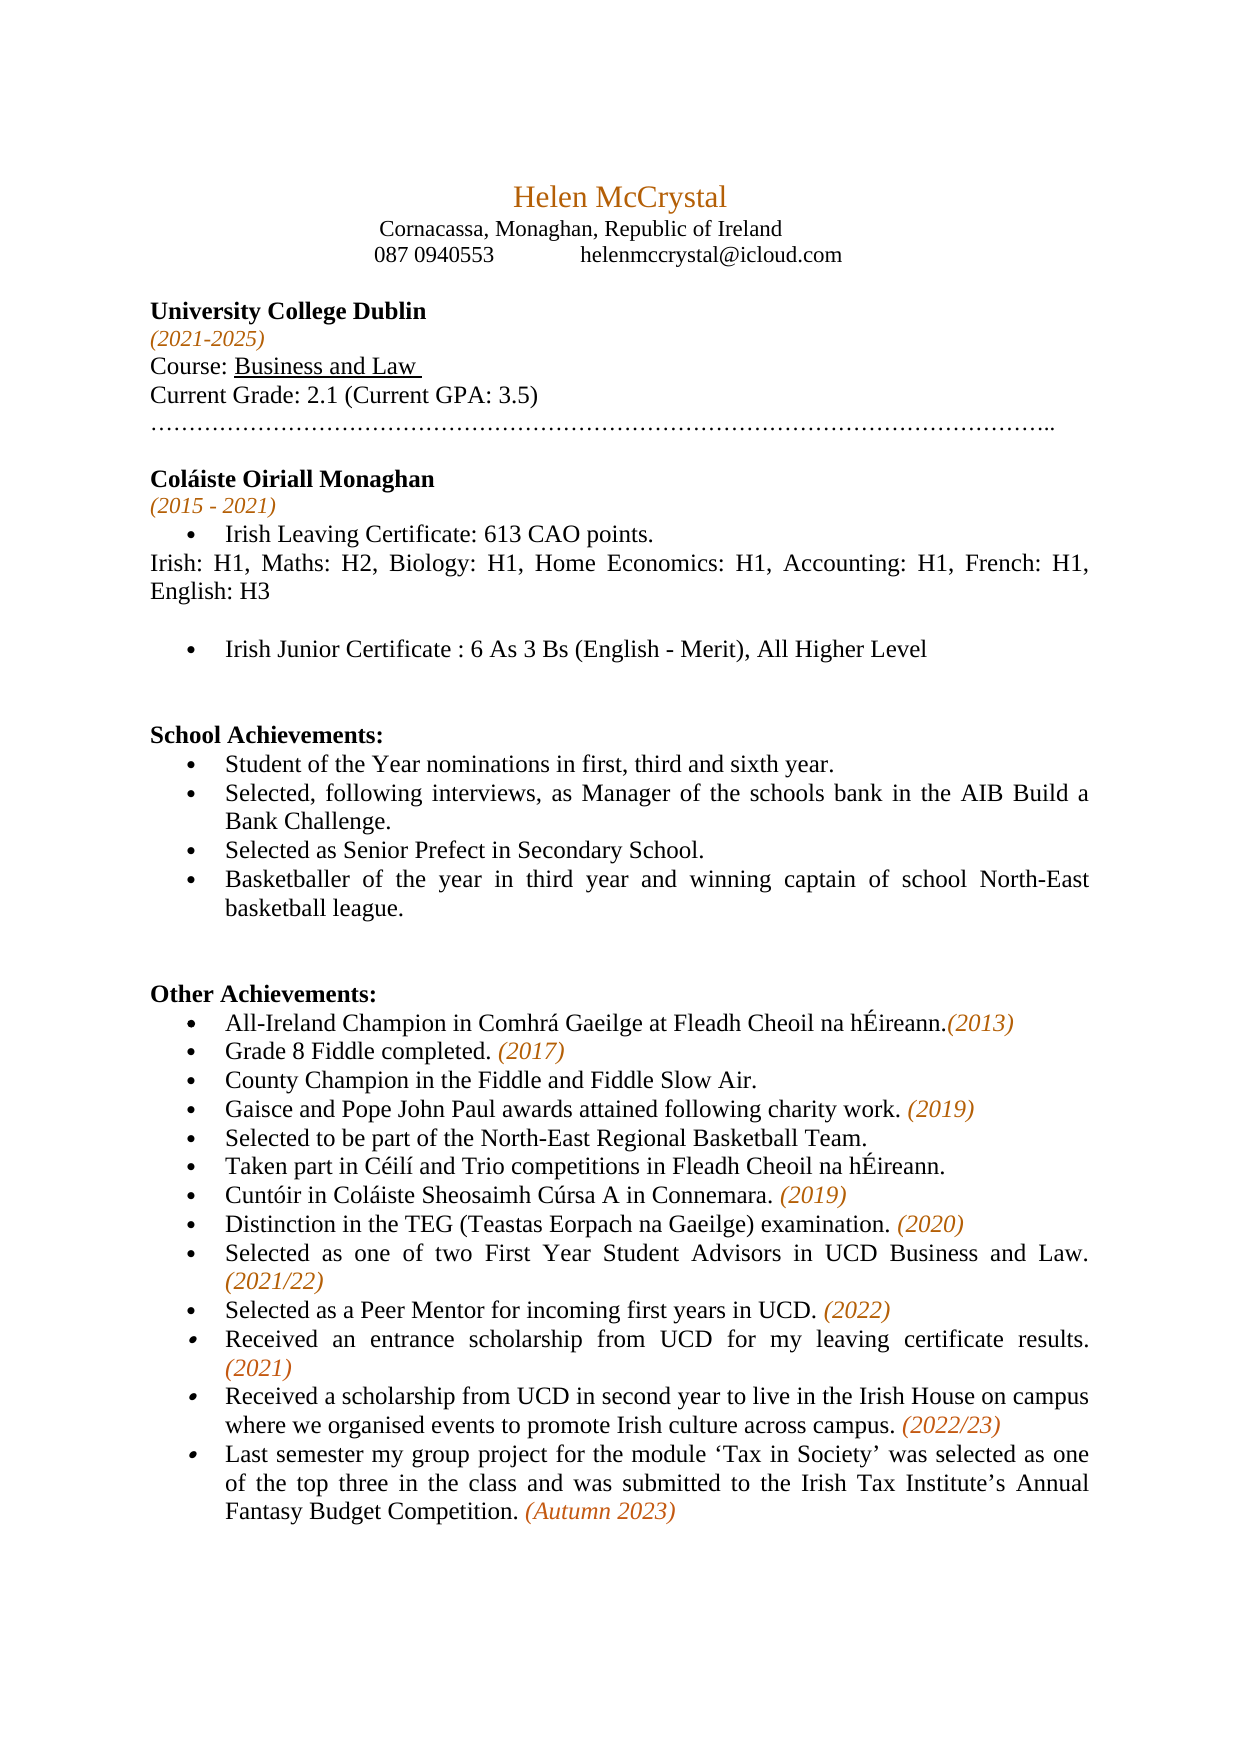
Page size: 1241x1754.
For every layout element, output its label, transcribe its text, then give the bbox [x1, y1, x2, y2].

list Student of the Year nominations in first, third and sixth year. [187, 749, 1090, 778]
list Received a scholarship from UCD in second year to live in the Irish House on campus where we organised events to promote Irish culture across campus. (2022/23) [187, 1381, 1090, 1439]
list Irish Junior Certificate : 6 As 3 Bs (English - Merit), All Higher Level [187, 634, 1090, 663]
list Grade 8 Fiddle completed. (2017) [187, 1036, 1090, 1065]
text School Achievements: [150, 720, 1090, 749]
text Helen McCrystal [150, 179, 1090, 215]
text (2021-2025) [150, 325, 1090, 351]
list Selected to be part of the North-East Regional Basketball Team. [187, 1123, 1090, 1151]
list Selected as Senior Prefect in Secondary School. [187, 835, 1090, 864]
list Taken part in Céilí and Trio competitions in Fleadh Cheoil na hÉireann. [187, 1151, 1090, 1180]
list Received an entrance scholarship from UCD for my leaving certificate results. (2021) [187, 1324, 1090, 1381]
list Irish Leaving Certificate: 613 CAO points. [187, 519, 1090, 548]
text University College Dublin [150, 296, 1090, 325]
text Course: Business and Law [150, 351, 1090, 380]
list All-Ireland Champion in Comhrá Gaeilge at Fleadh Cheoil na hÉireann.(2013) [187, 1008, 1090, 1036]
text Current Grade: 2.1 (Current GPA: 3.5) [150, 380, 1090, 409]
list Distinction in the TEG (Teastas Eorpach na Gaeilge) examination. (2020) [187, 1209, 1090, 1238]
list Selected as one of two First Year Student Advisors in UCD Business and Law. (2021/22) [187, 1238, 1090, 1295]
text Other Achievements: [150, 979, 1090, 1008]
text 087 0940553 helenmccrystal@icloud.com [225, 241, 1090, 267]
list Selected as a Peer Mentor for incoming first years in UCD. (2022) [187, 1295, 1090, 1324]
text Coláiste Oiriall Monaghan [150, 464, 1090, 493]
list Last semester my group project for the module ‘Tax in Society’ was selected as one of the top three in the class and was submitted to the Irish Tax Institute’s Annual Fantasy Budget Competition. (Autumn 2023) [187, 1439, 1090, 1525]
list County Champion in the Fiddle and Fiddle Slow Air. [187, 1065, 1090, 1094]
text ……………………………………………………………………………………………………….. [150, 409, 1090, 435]
list Basketballer of the year in third year and winning captain of school North-East basketball league. [187, 864, 1090, 921]
list Cuntóir in Coláiste Sheosaimh Cúrsa A in Connemara. (2019) [187, 1180, 1090, 1209]
list Gaisce and Pope John Paul awards attained following charity work. (2019) [187, 1094, 1090, 1123]
text Cornacassa, Monaghan, Republic of Ireland [150, 215, 1090, 241]
text (2015 - 2021) [150, 493, 1090, 519]
list Selected, following interviews, as Manager of the schools bank in the AIB Build a Bank Challenge. [187, 778, 1090, 835]
text Irish: H1, Maths: H2, Biology: H1, Home Economics: H1, Accounting: H1, French: H1, English: H3 [150, 548, 1090, 605]
